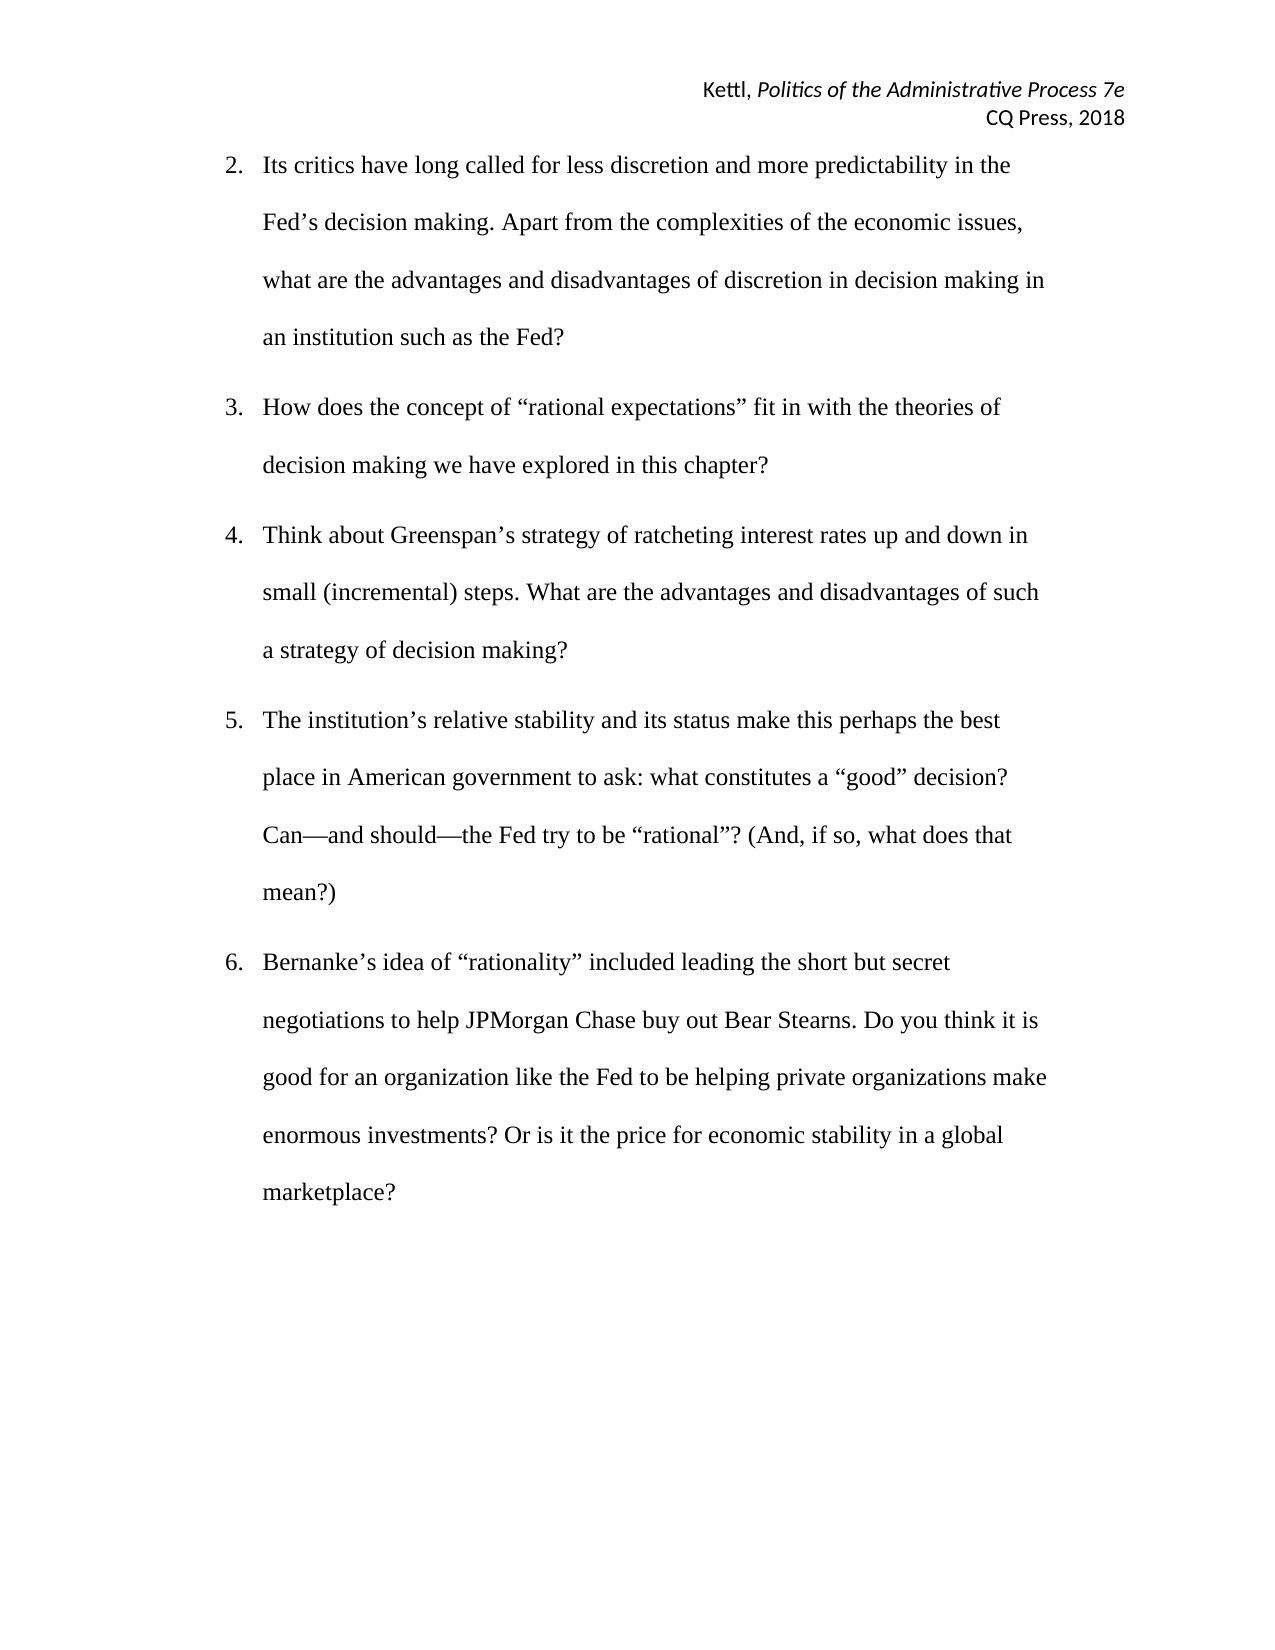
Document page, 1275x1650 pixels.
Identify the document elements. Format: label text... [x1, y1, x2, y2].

list The institution’s relative stability and its status make this perhaps the best place in American government to ask: what constitutes a “good” decision? Can—and should—the Fed try to be “rational”? (And, if so, what does that mean?) [225, 705, 1050, 906]
list Its critics have long called for less discretion and more predictability in the Fed’s decision making. Apart from the complexities of the economic issues, what are the advantages and disadvantages of discretion in decision making in an institution such as the Fed? [225, 150, 1050, 351]
list Think about Greenspan’s strategy of ratcheting interest rates up and down in small (incremental) steps. What are the advantages and disadvantages of such a strategy of decision making? [225, 520, 1050, 664]
list How does the concept of “rational expectations” fit in with the theories of decision making we have explored in this chapter? [225, 392, 1050, 479]
list Bernanke’s idea of “rationality” included leading the short but secret negotiations to help JPMorgan Chase buy out Bear Stearns. Do you think it is good for an organization like the Fed to be helping private organizations make enormous investments? Or is it the price for economic stability in a global marketplace? [225, 947, 1050, 1206]
